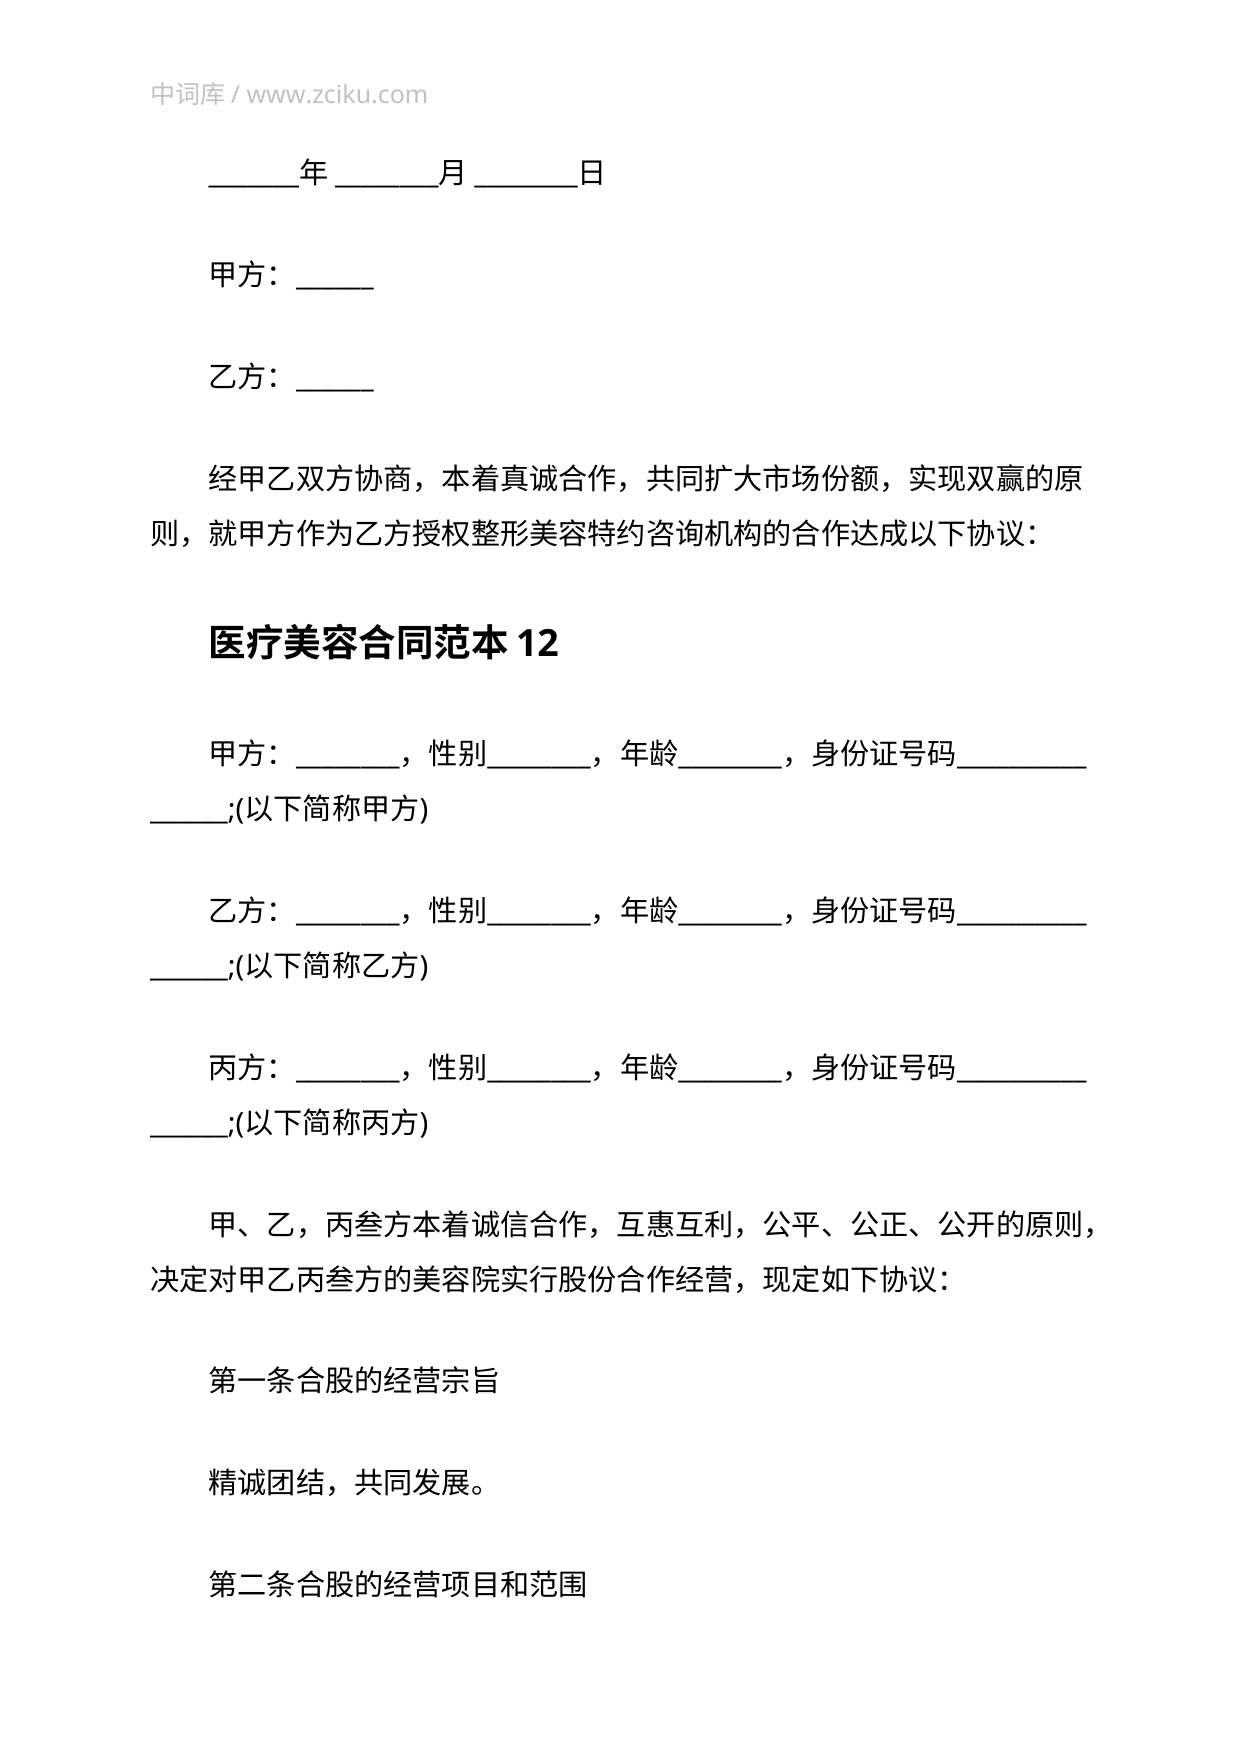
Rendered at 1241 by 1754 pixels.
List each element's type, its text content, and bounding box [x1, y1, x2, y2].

text _______年 ________月 ________日 [150, 150, 1090, 192]
text 甲方：________，性别________，年龄________，身份证号码________________;(以下简称甲方) [150, 730, 1090, 828]
text 甲、乙，丙叁方本着诚信合作，互惠互利，公平、公正、公开的原则，决定对甲乙丙叁方的美容院实行股份合作经营，现定如下协议： [150, 1201, 1090, 1298]
text 第二条合股的经营项目和范围 [150, 1561, 1090, 1604]
text 精诚团结，共同发展。 [150, 1459, 1090, 1502]
text 乙方：________，性别________，年龄________，身份证号码________________;(以下简称乙方) [150, 887, 1090, 984]
text 丙方：________，性别________，年龄________，身份证号码________________;(以下简称丙方) [150, 1044, 1090, 1142]
text 经甲乙双方协商，本着真诚合作，共同扩大市场份额，实现双赢的原则，就甲方作为乙方授权整形美容特约咨询机构的合作达成以下协议： [150, 456, 1090, 553]
text 第一条合股的经营宗旨 [150, 1358, 1090, 1400]
text 医疗美容合同范本12 [150, 613, 1090, 667]
text 乙方：______ [150, 354, 1090, 396]
text 甲方：______ [150, 252, 1090, 294]
